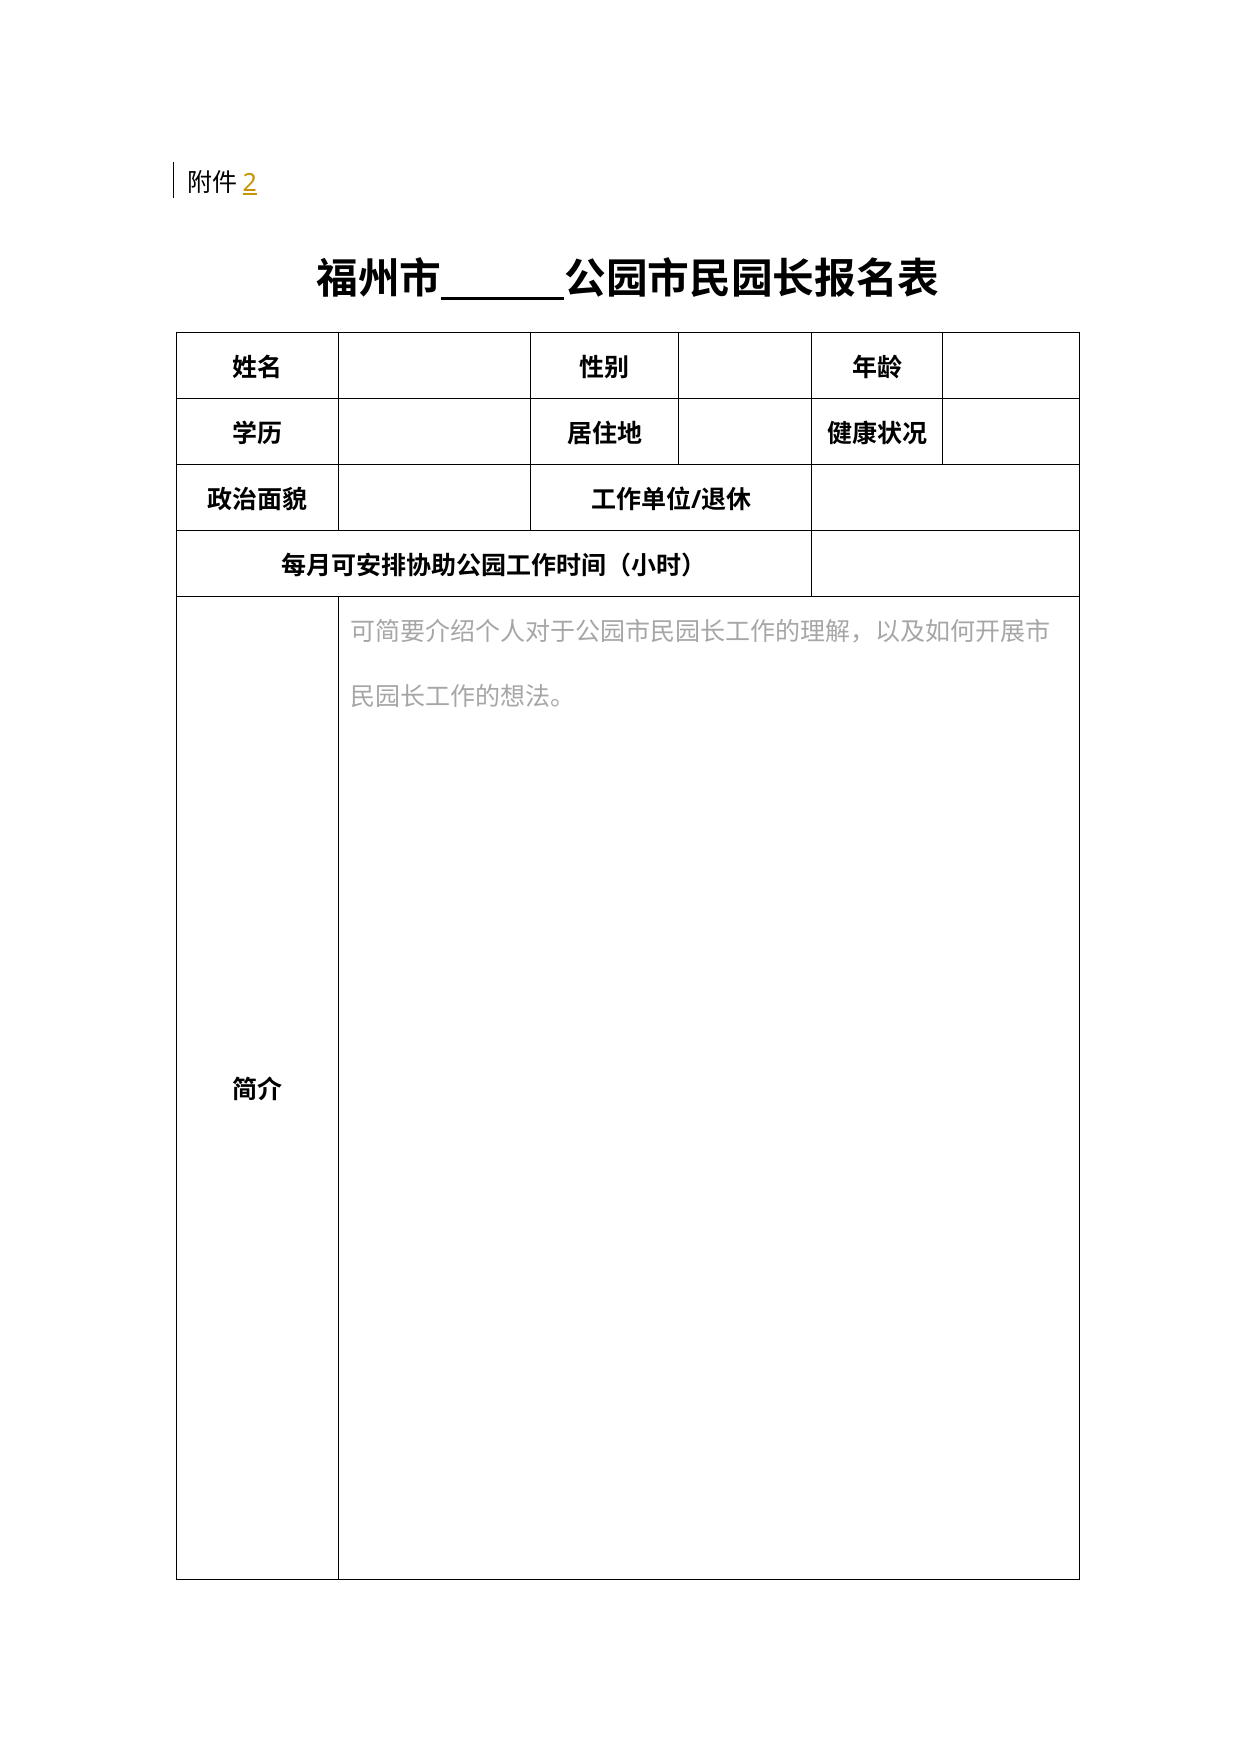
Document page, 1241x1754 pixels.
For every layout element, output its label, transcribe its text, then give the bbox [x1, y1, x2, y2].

table_cell 工作单位/退休 [531, 465, 811, 530]
table_cell [812, 531, 1079, 596]
table_cell 可简要介绍个人对于公园市民园长工作的理解，以及如何开展市民园长工作的想法。 [339, 597, 1079, 1579]
table_cell [339, 399, 530, 464]
table_cell [339, 333, 530, 398]
table_cell [339, 465, 530, 530]
table_cell 姓名 [177, 333, 338, 398]
table_cell [679, 399, 811, 464]
table_cell [812, 465, 1079, 530]
table_cell [943, 399, 1079, 464]
table_cell 居住地 [531, 399, 678, 464]
table_cell 简介 [177, 597, 338, 1579]
table_cell 每月可安排协助公园工作时间（小时） [177, 531, 811, 596]
table_header 福州市 公园市民园长报名表 [176, 219, 1079, 332]
table_cell 政治面貌 [177, 465, 338, 530]
table_cell 性别 [531, 333, 678, 398]
text 附件 [187, 162, 1053, 198]
table_cell 健康状况 [812, 399, 942, 464]
table_cell [943, 333, 1079, 398]
table_cell 学历 [177, 399, 338, 464]
table_cell [679, 333, 811, 398]
table_cell 年龄 [812, 333, 942, 398]
